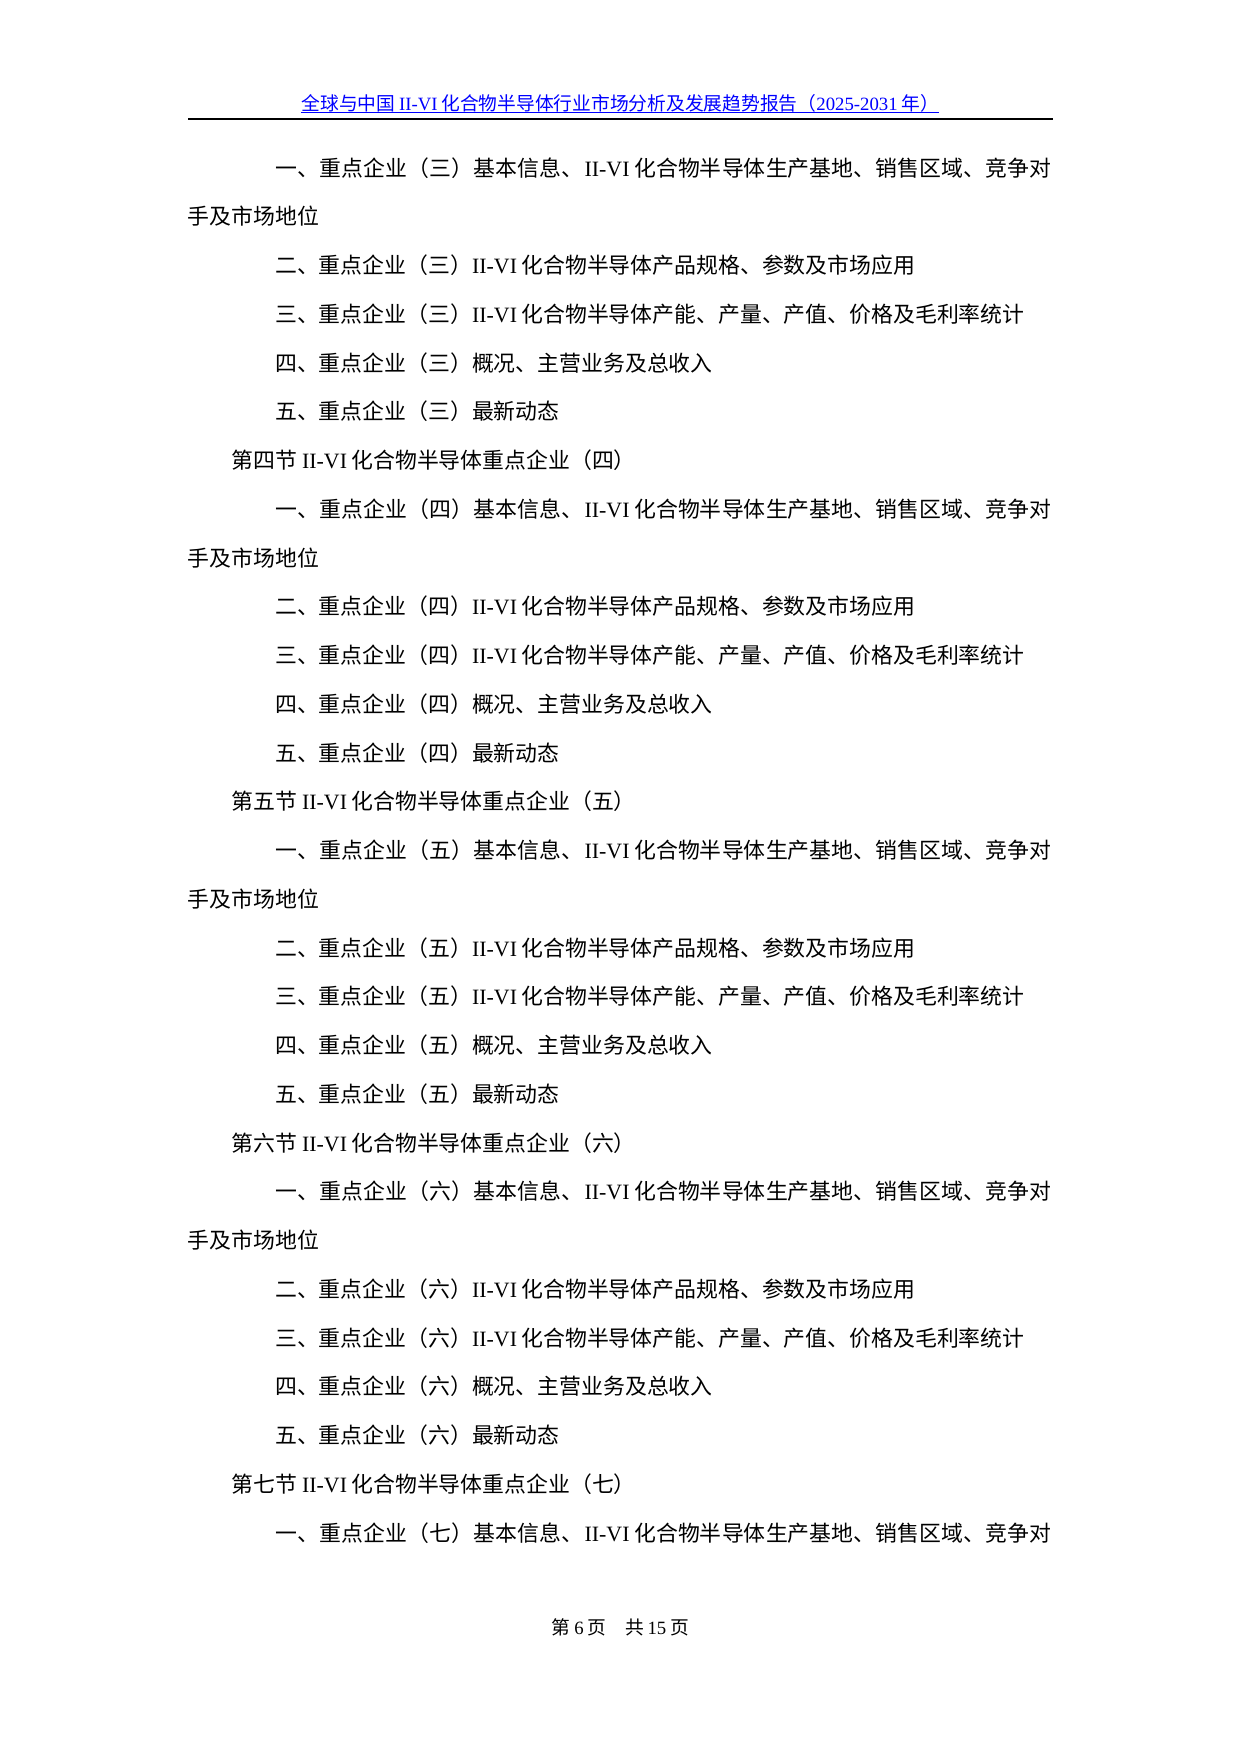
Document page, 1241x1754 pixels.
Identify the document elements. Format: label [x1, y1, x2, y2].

text [187, 150, 1053, 1548]
